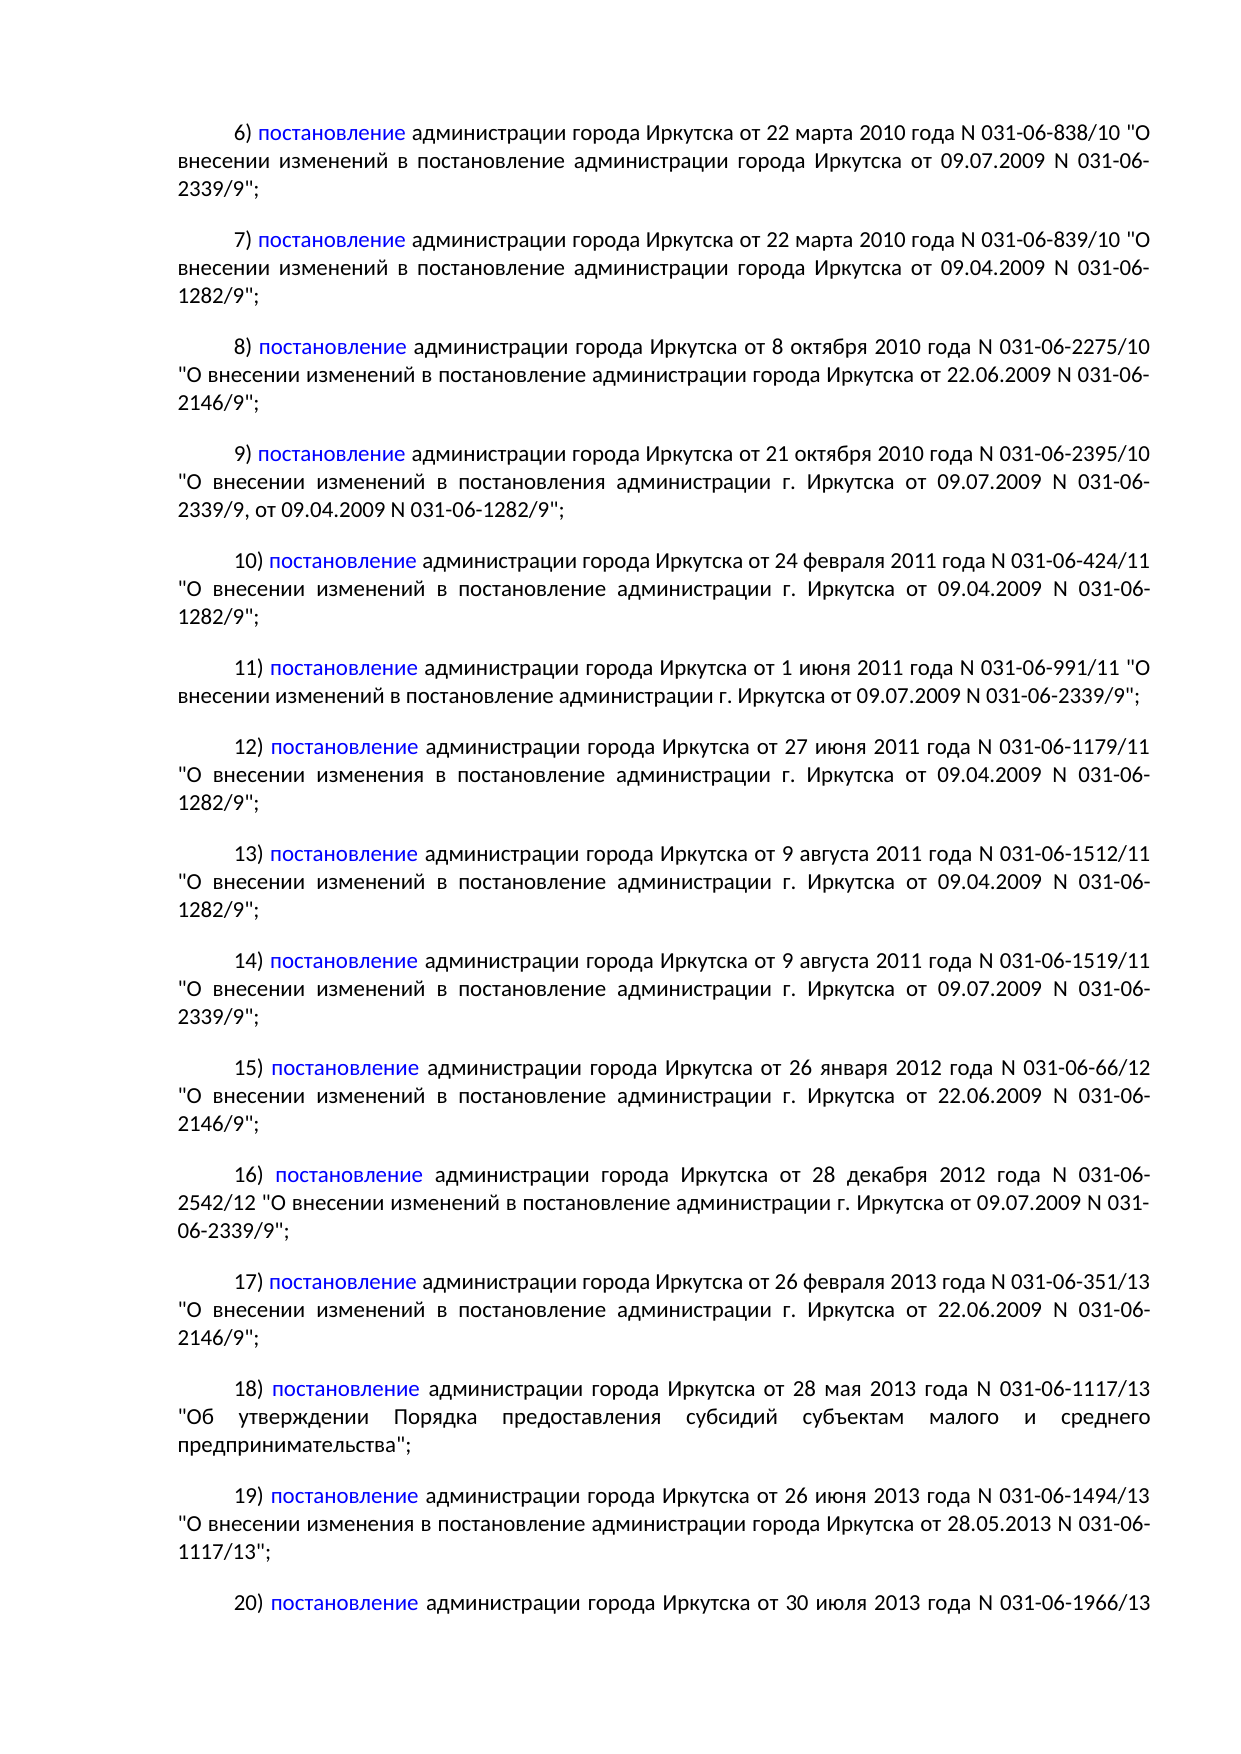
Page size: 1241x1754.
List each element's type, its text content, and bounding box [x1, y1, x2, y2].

text 6) постановление администрации города Иркутска от 22 марта 2010 года N 031-06-838/10 "О внесении изменений в постановление администрации города Иркутска от 09.07.2009 N 031-06-2339/9"; [177, 118, 1152, 202]
text 16) постановление администрации города Иркутска от 28 декабря 2012 года N 031-06-2542/12 "О внесении изменений в постановление администрации г. Иркутска от 09.07.2009 N 031-06-2339/9"; [177, 1160, 1152, 1244]
text 12) постановление администрации города Иркутска от 27 июня 2011 года N 031-06-1179/11 "О внесении изменения в постановление администрации г. Иркутска от 09.04.2009 N 031-06-1282/9"; [177, 732, 1152, 816]
text 9) постановление администрации города Иркутска от 21 октября 2010 года N 031-06-2395/10 "О внесении изменений в постановления администрации г. Иркутска от 09.07.2009 N 031-06-2339/9, от 09.04.2009 N 031-06-1282/9"; [177, 439, 1152, 523]
text 17) постановление администрации города Иркутска от 26 февраля 2013 года N 031-06-351/13 "О внесении изменений в постановление администрации г. Иркутска от 22.06.2009 N 031-06-2146/9"; [177, 1267, 1152, 1351]
text 18) постановление администрации города Иркутска от 28 мая 2013 года N 031-06-1117/13 "Об утверждении Порядка предоставления субсидий субъектам малого и среднего предпринимательства"; [177, 1374, 1152, 1458]
text 11) постановление администрации города Иркутска от 1 июня 2011 года N 031-06-991/11 "О внесении изменений в постановление администрации г. Иркутска от 09.07.2009 N 031-06-2339/9"; [177, 653, 1152, 709]
text 14) постановление администрации города Иркутска от 9 августа 2011 года N 031-06-1519/11 "О внесении изменений в постановление администрации г. Иркутска от 09.07.2009 N 031-06-2339/9"; [177, 946, 1152, 1030]
text 15) постановление администрации города Иркутска от 26 января 2012 года N 031-06-66/12 "О внесении изменений в постановление администрации г. Иркутска от 22.06.2009 N 031-06-2146/9"; [177, 1053, 1152, 1137]
text 8) постановление администрации города Иркутска от 8 октября 2010 года N 031-06-2275/10 "О внесении изменений в постановление администрации города Иркутска от 22.06.2009 N 031-06-2146/9"; [177, 332, 1152, 416]
text 10) постановление администрации города Иркутска от 24 февраля 2011 года N 031-06-424/11 "О внесении изменений в постановление администрации г. Иркутска от 09.04.2009 N 031-06-1282/9"; [177, 546, 1152, 630]
text 19) постановление администрации города Иркутска от 26 июня 2013 года N 031-06-1494/13 "О внесении изменения в постановление администрации города Иркутска от 28.05.2013 N 031-06-1117/13"; [177, 1481, 1152, 1565]
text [177, 1588, 1152, 1616]
text 7) постановление администрации города Иркутска от 22 марта 2010 года N 031-06-839/10 "О внесении изменений в постановление администрации города Иркутска от 09.04.2009 N 031-06-1282/9"; [177, 225, 1152, 309]
text 13) постановление администрации города Иркутска от 9 августа 2011 года N 031-06-1512/11 "О внесении изменений в постановление администрации г. Иркутска от 09.04.2009 N 031-06-1282/9"; [177, 839, 1152, 923]
